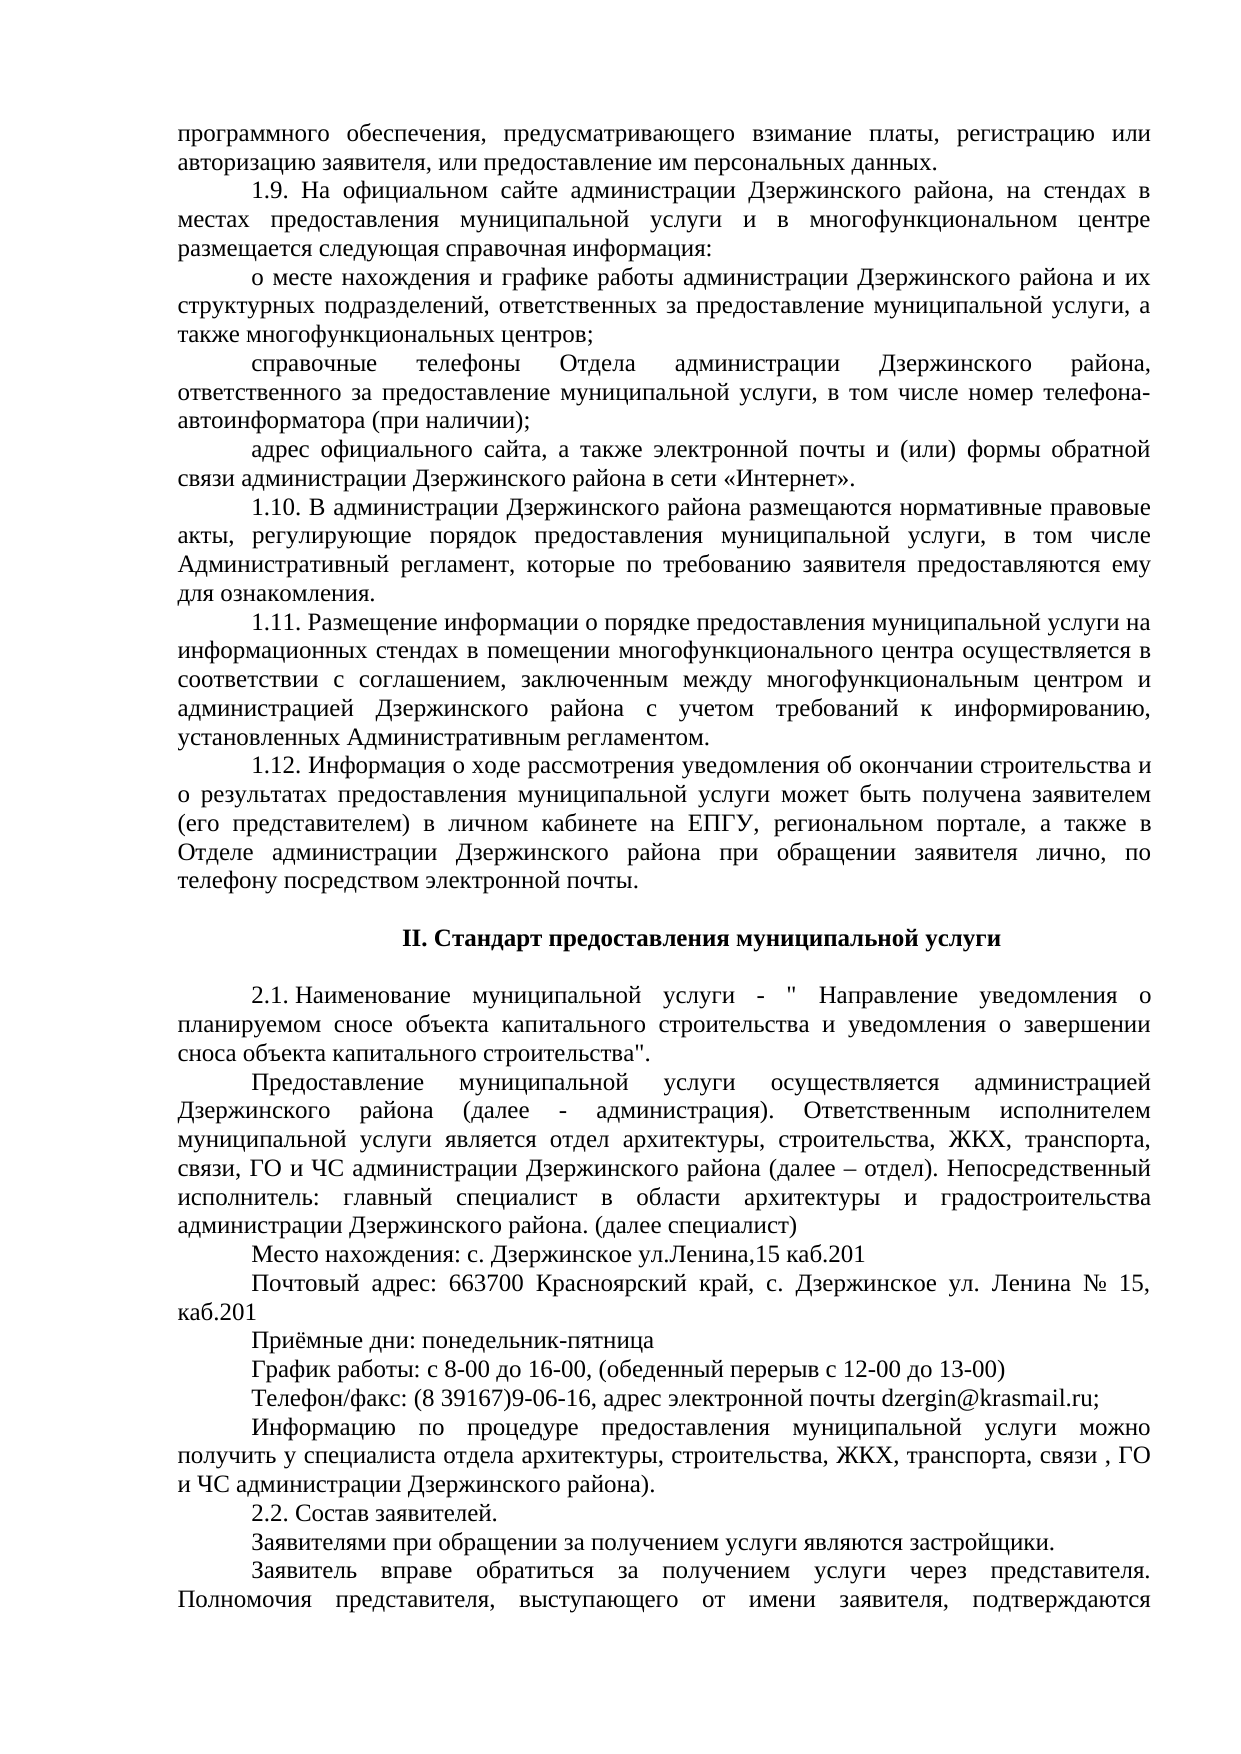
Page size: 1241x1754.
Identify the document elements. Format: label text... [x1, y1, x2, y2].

text 1.11. Размещение информации о порядке предоставления муниципальной услуги на информационных стендах в помещении многофункционального центра осуществляется в соответствии с соглашением, заключенным между многофункциональным центром и администрацией Дзержинского района с учетом требований к информированию, установленных Административным регламентом. [177, 607, 1152, 751]
text справочные телефоны Отдела администрации Дзержинского района, ответственного за предоставление муниципальной услуги, в том числе номер телефона-автоинформатора (при наличии); [177, 348, 1152, 434]
text 1.12. Информация о ходе рассмотрения уведомления об окончании строительства и о результатах предоставления муниципальной услуги может быть получена заявителем (его представителем) в личном кабинете на ЕПГУ, региональном портале, а также в Отделе администрации Дзержинского района при обращении заявителя лично, по телефону посредством электронной почты. [177, 751, 1152, 894]
text 2.1. Наименование муниципальной услуги - " Направление уведомления о планируемом сносе объекта капитального строительства и уведомления о завершении сноса объекта капитального строительства". [177, 981, 1152, 1067]
text Телефон/факс: (8 39167)9-06-16, адрес электронной почты dzergin@krasmail.ru; [177, 1383, 1152, 1412]
text 1.9. На официальном сайте администрации Дзержинского района, на стендах в местах предоставления муниципальной услуги и в многофункциональном центре размещается следующая справочная информация: [177, 176, 1152, 262]
text II. Стандарт предоставления муниципальной услуги [177, 923, 1152, 952]
text График работы: с 8-00 до 16-00, (обеденный перерыв с 12-00 до 13-00) [177, 1354, 1152, 1383]
text Предоставление муниципальной услуги осуществляется администрацией Дзержинского района (далее - администрация). Ответственным исполнителем муниципальной услуги является отдел архитектуры, строительства, ЖКХ, транспорта, связи, ГО и ЧС администрации Дзержинского района (далее – отдел). Непосредственный исполнитель: главный специалист в области архитектуры и градостроительства администрации Дзержинского района. (далее специалист) [177, 1067, 1152, 1239]
text Место нахождения: с. Дзержинское ул.Ленина,15 каб.201 [177, 1239, 1152, 1268]
text Почтовый адрес: 663700 Красноярский край, с. Дзержинское ул. Ленина № 15, каб.201 [177, 1268, 1152, 1326]
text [177, 118, 1152, 176]
text Заявителями при обращении за получением услуги являются застройщики. [177, 1527, 1152, 1556]
text Информацию по процедуре предоставления муниципальной услуги можно получить у специалиста отдела архитектуры, строительства, ЖКХ, транспорта, связи , ГО и ЧС администрации Дзержинского района). [177, 1412, 1152, 1498]
text 1.10. В администрации Дзержинского района размещаются нормативные правовые акты, регулирующие порядок предоставления муниципальной услуги, в том числе Административный регламент, которые по требованию заявителя предоставляются ему для ознакомления. [177, 492, 1152, 607]
text о месте нахождения и графике работы администрации Дзержинского района и их структурных подразделений, ответственных за предоставление муниципальной услуги, а также многофункциональных центров; [177, 262, 1152, 348]
text 2.2. Состав заявителей. [177, 1498, 1152, 1527]
text Приёмные дни: понедельник-пятница [177, 1326, 1152, 1354]
text адрес официального сайта, а также электронной почты и (или) формы обратной связи администрации Дзержинского района в сети «Интернет». [177, 434, 1152, 492]
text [177, 1556, 1152, 1613]
